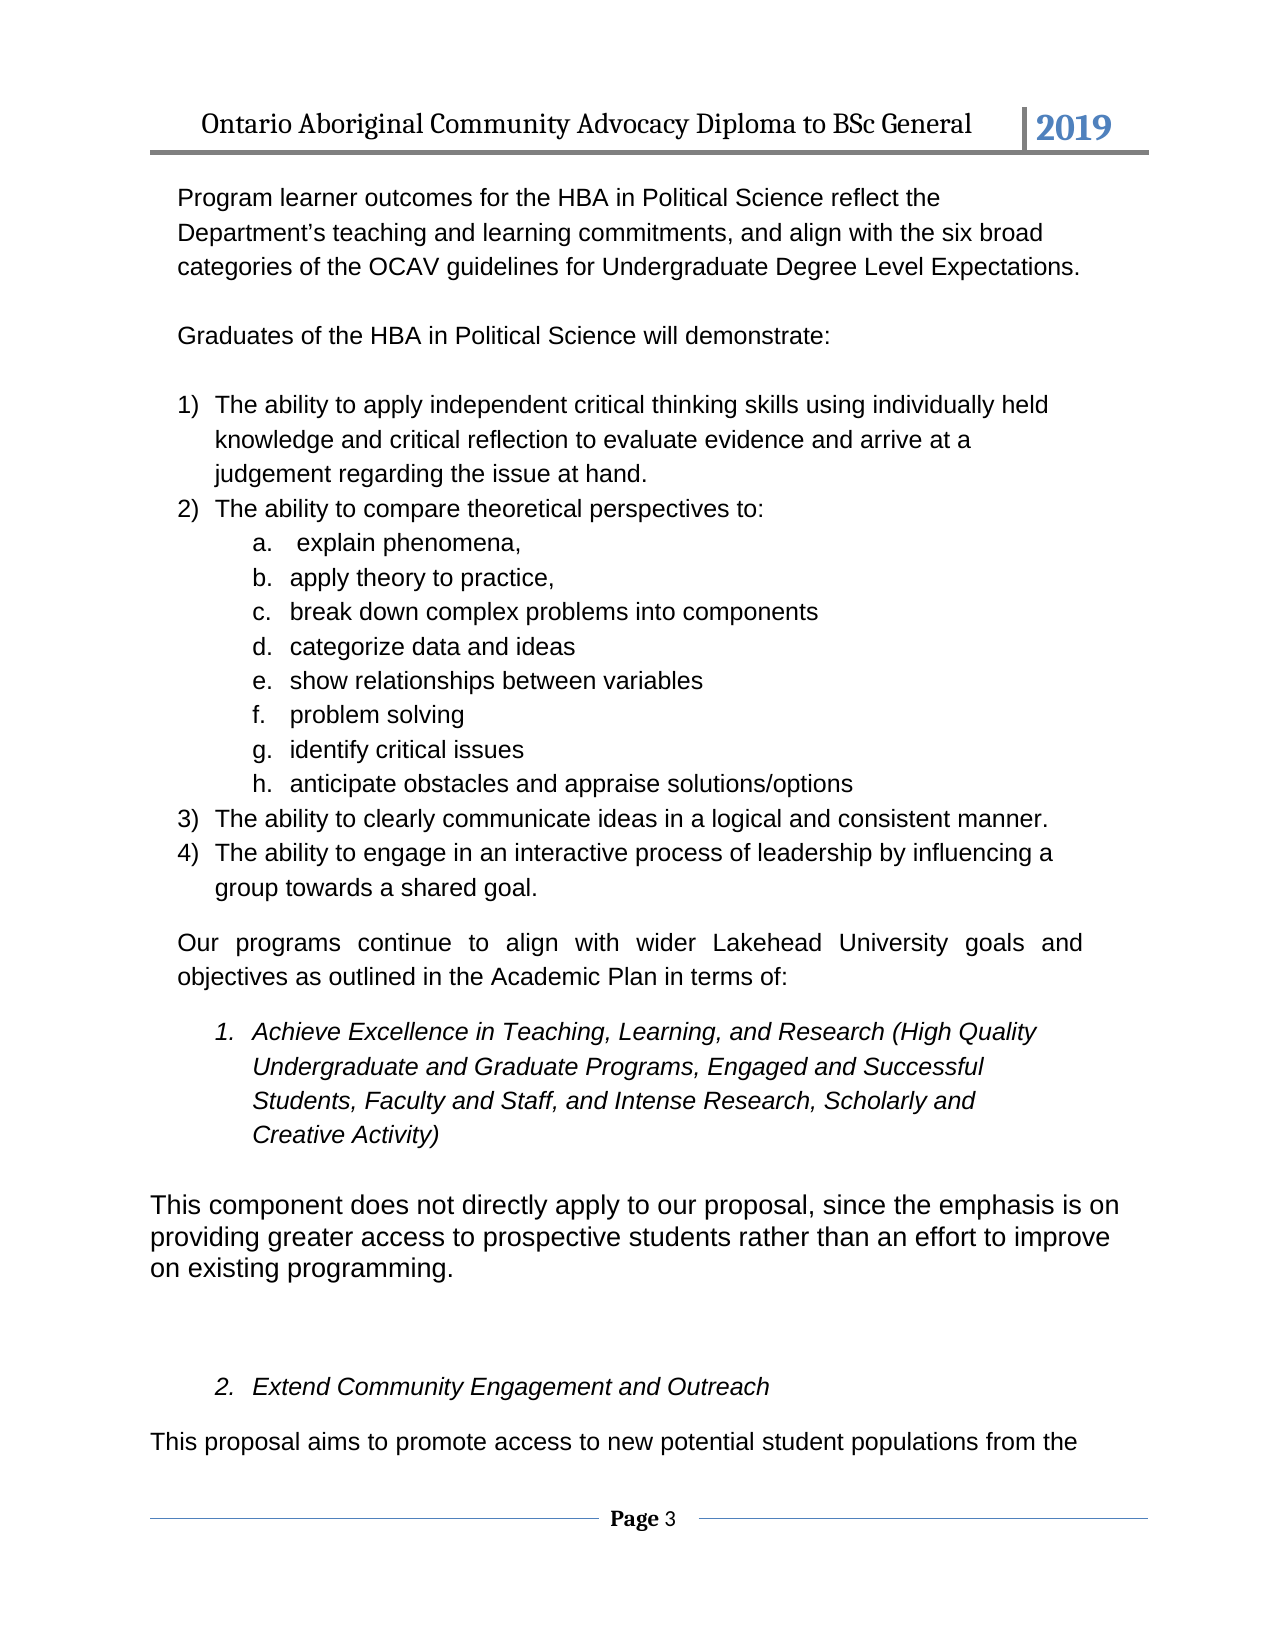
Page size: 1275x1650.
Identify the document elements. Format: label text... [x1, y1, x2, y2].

text Our programs continue to align with wider Lakehead University goals and objectives as outlined in the Academic Plan in terms of: [177, 928, 1085, 991]
list Achieve Excellence in Teaching, Learning, and Research (High Quality Undergraduate and Graduate Programs, Engaged and Successful Students, Faculty and Staff, and Intense Research, Scholarly and Creative Activity) [214, 1017, 1043, 1149]
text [150, 1427, 1079, 1456]
list Extend Community Engagement and Outreach [214, 1372, 1125, 1401]
list The ability to engage in an interactive process of leadership by influencing a group towards a shared goal. [177, 838, 1087, 902]
list The ability to compare theoretical perspectives to: [177, 494, 1087, 522]
list identify critical issues [252, 735, 1087, 764]
list problem solving [252, 701, 1087, 729]
list break down complex problems into components [252, 597, 1087, 626]
text Graduates of the HBA in Political Science will demonstrate: [177, 321, 1087, 350]
list The ability to clearly communicate ideas in a logical and consistent manner. [177, 804, 1087, 833]
list The ability to apply independent critical thinking skills using individually held knowledge and critical reflection to evaluate evidence and arrive at a judgement regarding the issue at hand. [177, 390, 1087, 488]
list apply theory to practice, [252, 563, 1087, 591]
list anticipate obstacles and appraise solutions/options [252, 769, 1087, 798]
text This component does not directly apply to our proposal, since the emphasis is on providing greater access to prospective students rather than an effort to improve on existing programming. [150, 1189, 1125, 1283]
text Program learner outcomes for the HBA in Political Science reflect the Department’s teaching and learning commitments, and align with the six broad categories of the OCAV guidelines for Undergraduate Degree Level Expectations. [177, 183, 1087, 281]
list explain phenomena, [252, 528, 1087, 557]
list show relationships between variables [252, 666, 1087, 695]
list categorize data and ideas [252, 632, 1087, 660]
